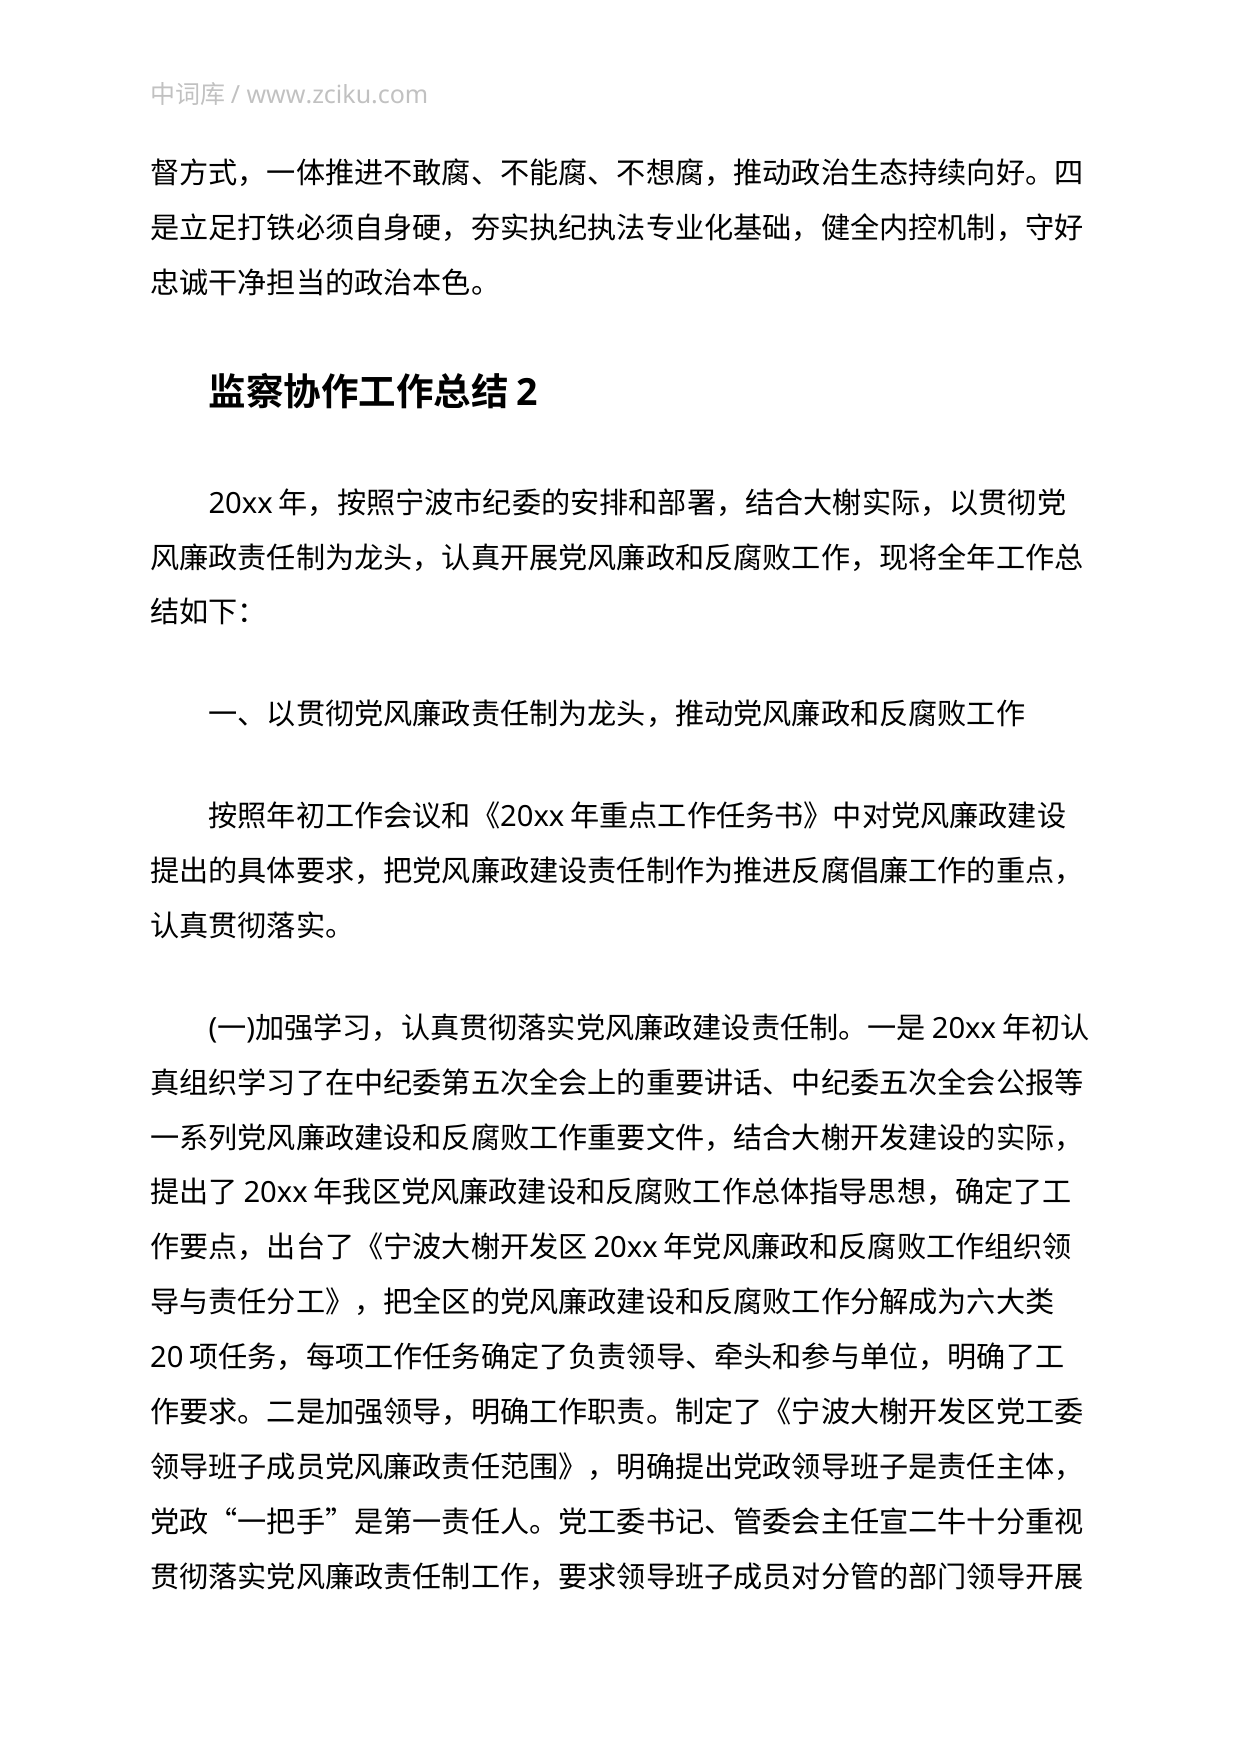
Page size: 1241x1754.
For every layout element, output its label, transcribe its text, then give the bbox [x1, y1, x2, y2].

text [150, 1004, 1090, 1596]
text 20xx年，按照宁波市纪委的安排和部署，结合大榭实际，以贯彻党风廉政责任制为龙头，认真开展党风廉政和反腐败工作，现将全年工作总结如下： [150, 479, 1090, 631]
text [150, 150, 1090, 302]
text 按照年初工作会议和《20xx年重点工作任务书》中对党风廉政建设提出的具体要求，把党风廉政建设责任制作为推进反腐倡廉工作的重点，认真贯彻落实。 [150, 793, 1090, 945]
text 监察协作工作总结2 [150, 362, 1090, 416]
text 一、以贯彻党风廉政责任制为龙头，推动党风廉政和反腐败工作 [150, 691, 1090, 733]
